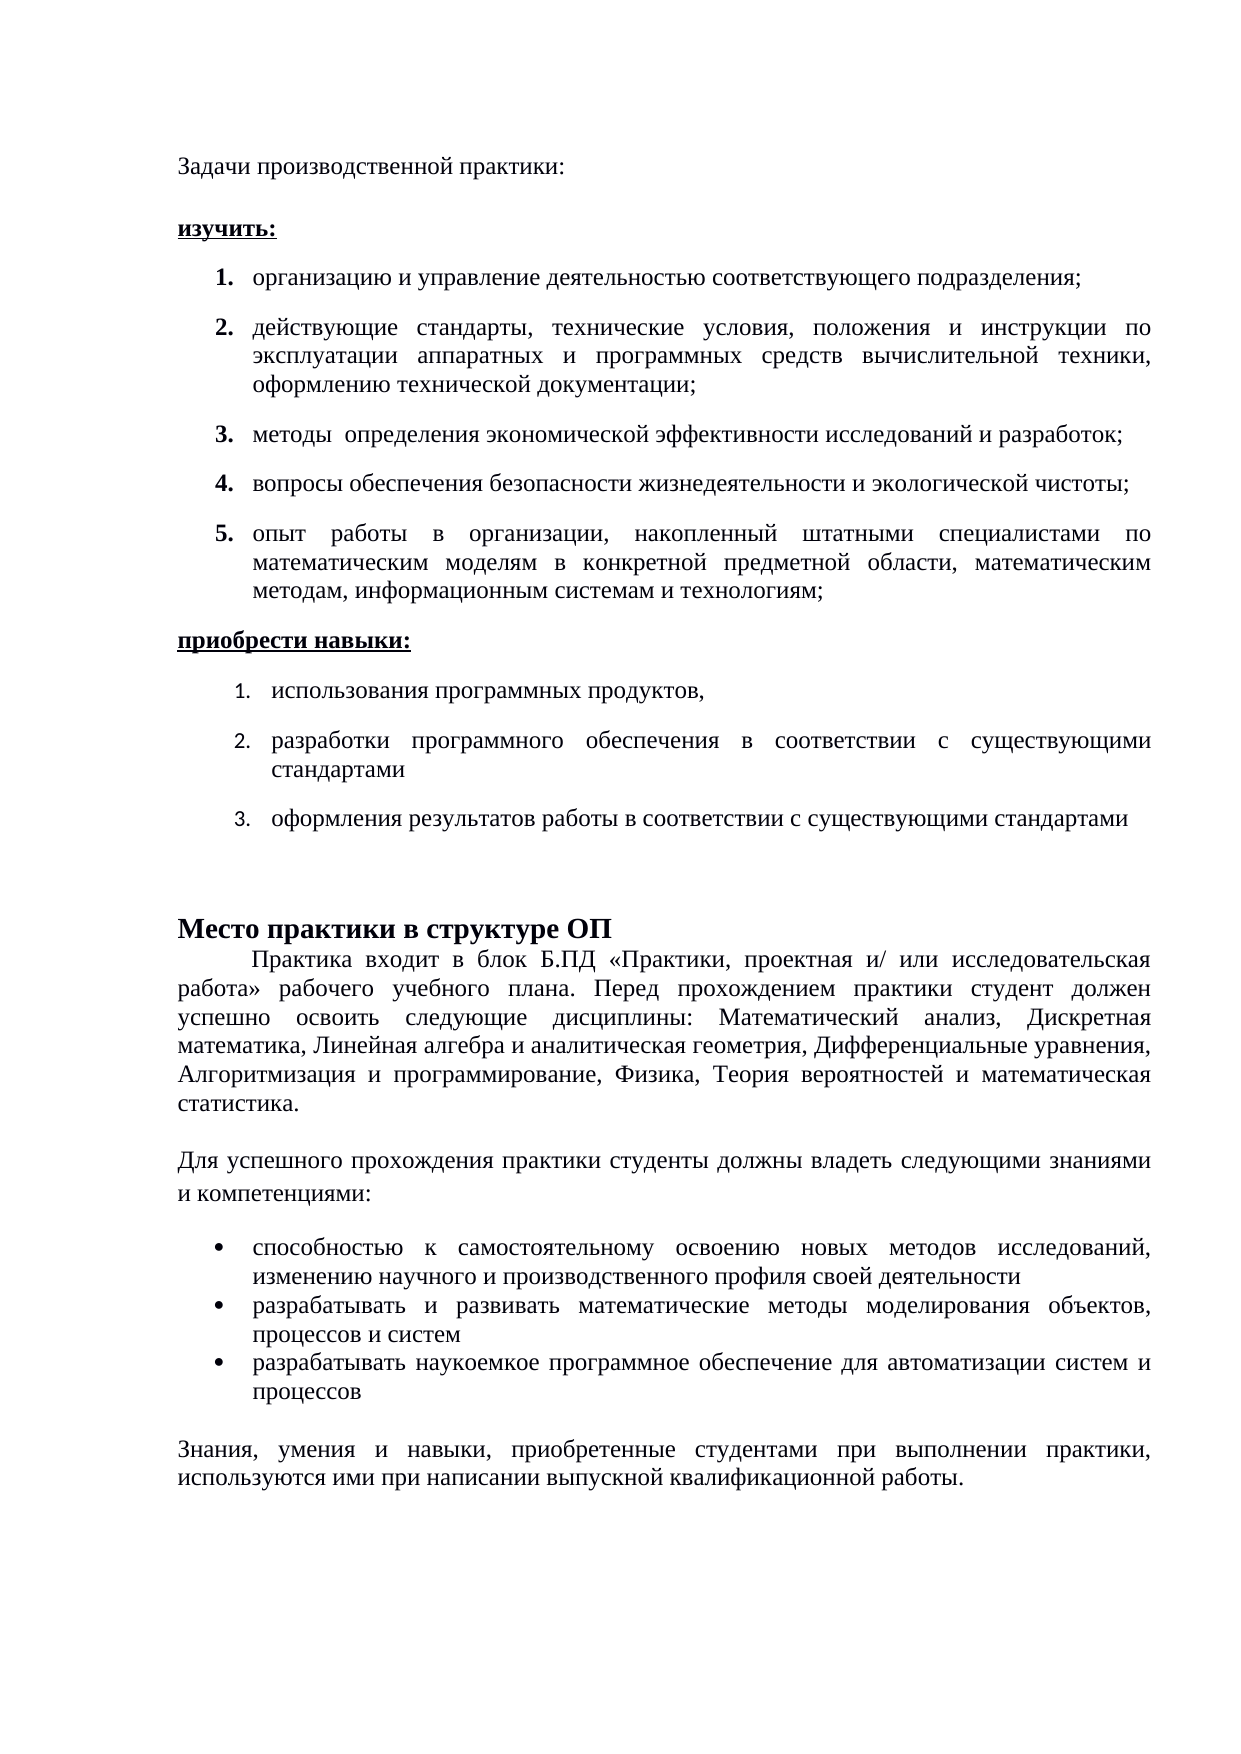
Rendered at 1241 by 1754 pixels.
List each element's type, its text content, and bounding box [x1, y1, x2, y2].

text Задачи производственной практики: [177, 151, 1152, 180]
list использования программных продуктов, [233, 675, 1152, 704]
list действующие стандарты, технические условия, положения и инструкции по эксплуатации аппаратных и программных средств вычислительной техники, оформлению технической документации; [215, 312, 1152, 398]
list оформления результатов работы в соответствии с существующими стандартами [233, 803, 1152, 832]
text изучить: [177, 213, 1152, 241]
list методы определения экономической эффективности исследований и разработок; [215, 419, 1152, 448]
list разработки программного обеспечения в соответствии с существующими стандартами [233, 725, 1152, 782]
list вопросы обеспечения безопасности жизнедеятельности и экологической чистоты; [215, 468, 1152, 497]
text Для успешного прохождения практики студенты должны владеть следующими знаниями и компетенциями: [177, 1146, 1152, 1207]
subtitle Место практики в структуре ОП [177, 911, 1152, 944]
list разрабатывать и развивать математические методы моделирования объектов, процессов и систем [215, 1290, 1152, 1347]
list разрабатывать наукоемкое программное обеспечение для автоматизации систем и процессов [215, 1347, 1152, 1405]
list опыт работы в организации, накопленный штатными специалистами по математическим моделям в конкретной предметной области, математическим методам, информационным системам и технологиям; [215, 518, 1152, 604]
text Практика входит в блок Б.ПД «Практики, проектная и/ или исследовательская работа» рабочего учебного плана. Перед прохождением практики студент должен успешно освоить следующие дисциплины: Математический анализ, Дискретная математика, Линейная алгебра и аналитическая геометрия, Дифференциальные уравнения, Алгоритмизация и программирование, Физика, Теория вероятностей и математическая статистика. [177, 944, 1152, 1117]
list организацию и управление деятельностью соответствующего подразделения; [215, 262, 1152, 291]
text приобрести навыки: [177, 625, 1152, 654]
text Знания, умения и навыки, приобретенные студентами при выполнении практики, используются ими при написании выпускной квалификационной работы. [177, 1434, 1152, 1491]
list способностью к самостоятельному освоению новых методов исследований, изменению научного и производственного профиля своей деятельности [215, 1232, 1152, 1290]
